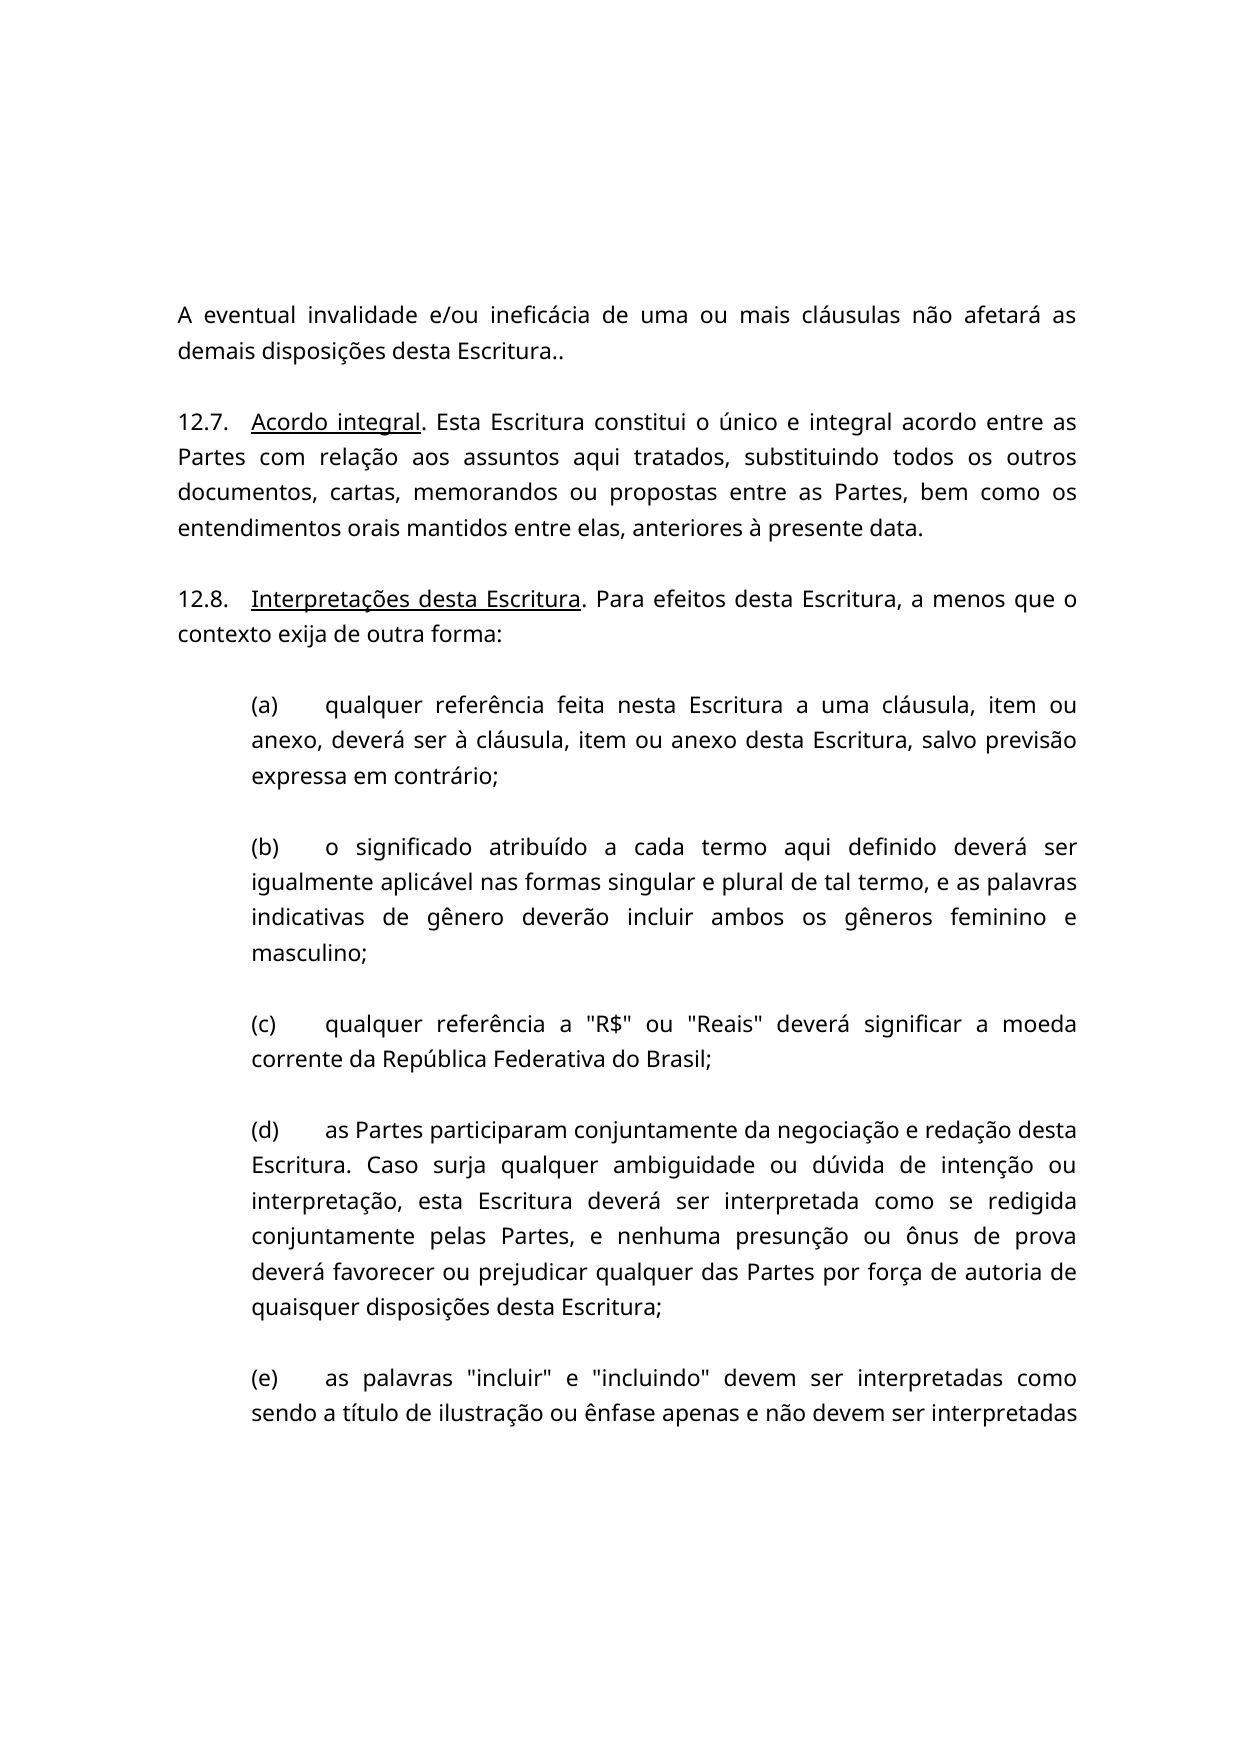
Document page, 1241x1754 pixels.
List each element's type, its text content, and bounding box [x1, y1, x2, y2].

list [177, 295, 1078, 366]
text (b) o significado atribuído a cada termo aqui definido deverá ser igualmente aplicável nas formas singular e plural de tal termo, e as palavras indicativas de gênero deverão incluir ambos os gêneros feminino e masculino; [251, 827, 1078, 968]
text (d) as Partes participaram conjuntamente da negociação e redação desta Escritura. Caso surja qualquer ambiguidade ou dúvida de intenção ou interpretação, esta Escritura deverá ser interpretada como se redigida conjuntamente pelas Partes, e nenhuma presunção ou ônus de prova deverá favorecer ou prejudicar qualquer das Partes por força de autoria de quaisquer disposições desta Escritura; [251, 1110, 1078, 1322]
list 12.7. Acordo integral. Esta Escritura constitui o único e integral acordo entre as Partes com relação aos assuntos aqui tratados, substituindo todos os outros documentos, cartas, memorandos ou propostas entre as Partes, bem como os entendimentos orais mantidos entre elas, anteriores à presente data. [177, 402, 1078, 543]
text 12.8. Interpretações desta Escritura. Para efeitos desta Escritura, a menos que o contexto exija de outra forma: [177, 579, 1078, 649]
text (c) qualquer referência a "R$" ou "Reais" deverá significar a moeda corrente da República Federativa do Brasil; [251, 1004, 1078, 1074]
text (a) qualquer referência feita nesta Escritura a uma cláusula, item ou anexo, deverá ser à cláusula, item ou anexo desta Escritura, salvo previsão expressa em contrário; [251, 685, 1078, 791]
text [251, 1358, 1078, 1429]
